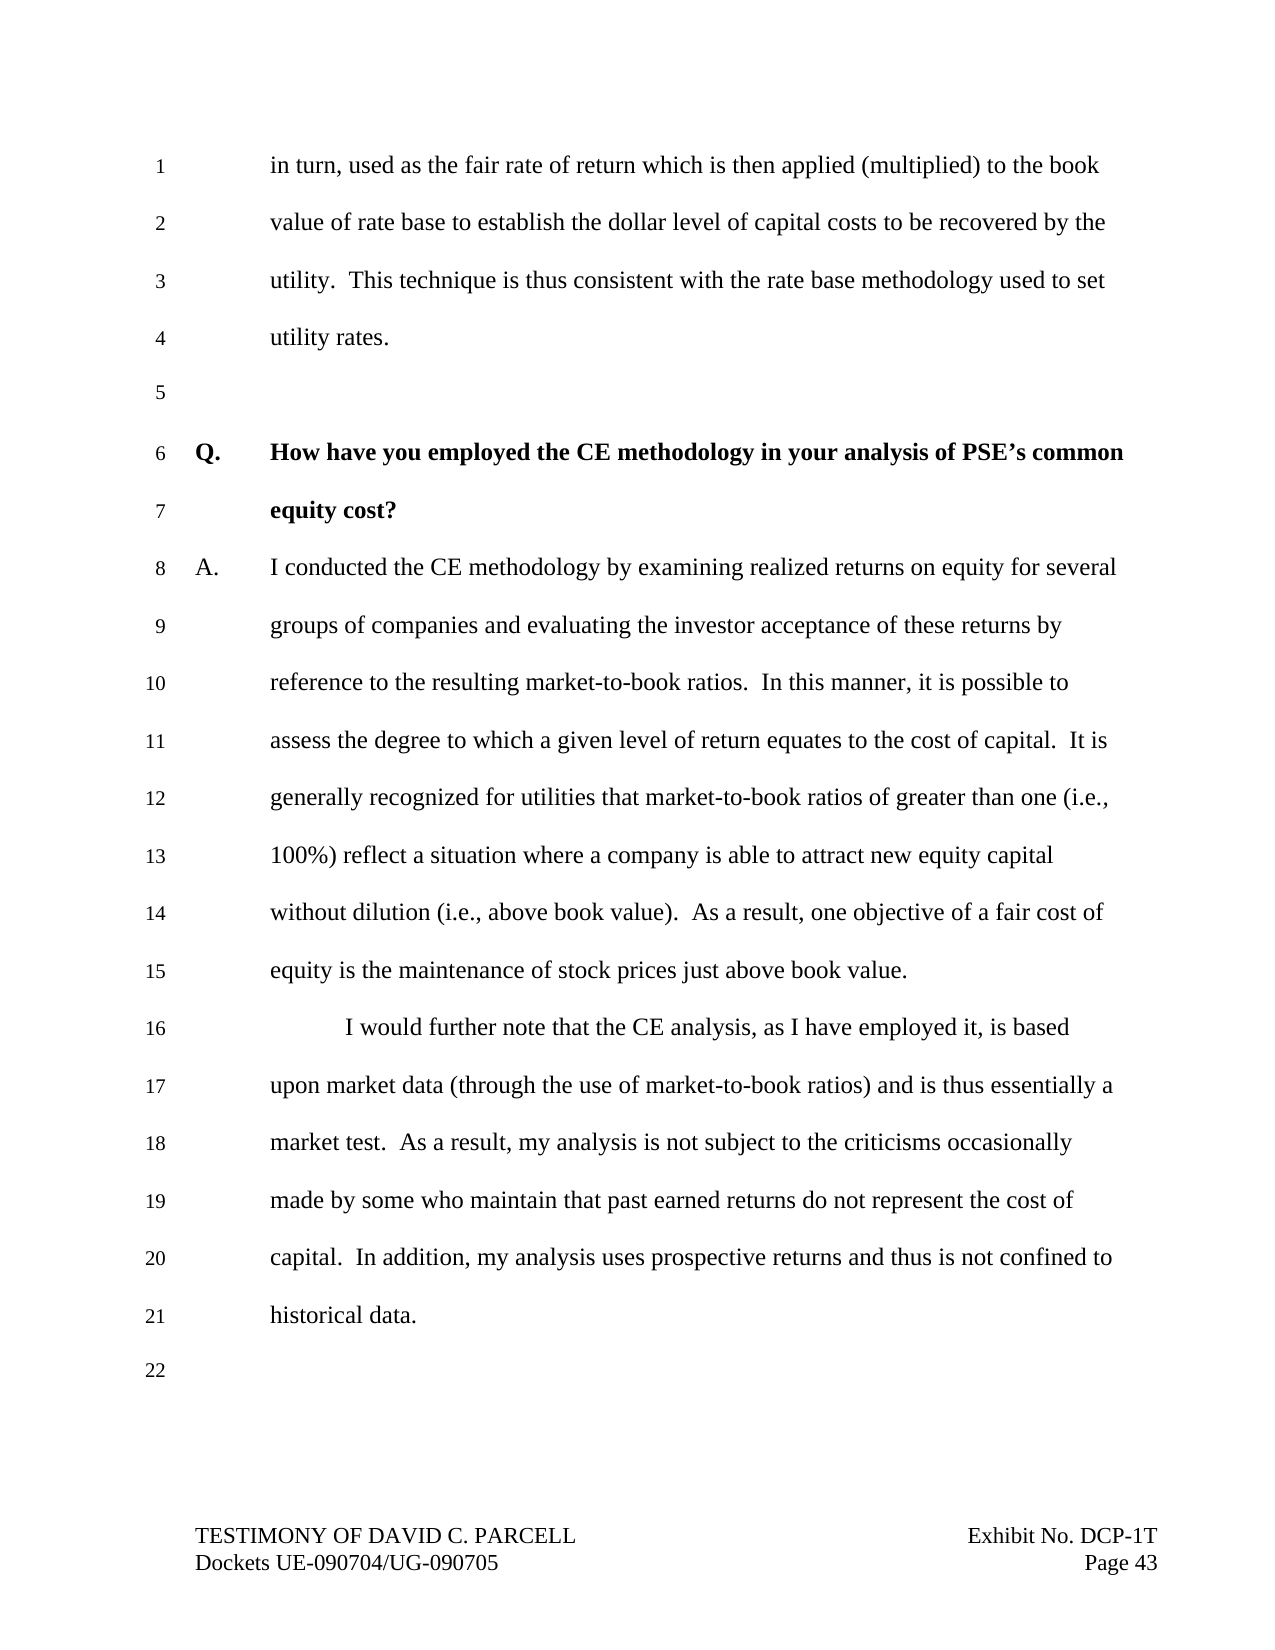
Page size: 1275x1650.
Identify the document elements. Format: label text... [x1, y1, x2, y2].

text Q. How have you employed the CE methodology in your analysis of PSE’s common equity cost? [195, 437, 1125, 524]
text I would further note that the CE analysis, as I have employed it, is based upon market data (through the use of market-to-book ratios) and is thus essentially a market test. As a result, my analysis is not subject to the criticisms occasionally made by some who maintain that past earned returns do not represent the cost of capital. In addition, my analysis uses prospective returns and thus is not confined to historical data. [195, 1012, 1125, 1329]
text A. I conducted the CE methodology by examining realized returns on equity for several groups of companies and evaluating the investor acceptance of these returns by reference to the resulting market-to-book ratios. In this manner, it is possible to assess the degree to which a given level of return equates to the cost of capital. It is generally recognized for utilities that market-to-book ratios of greater than one (i.e., 100%) reflect a situation where a company is able to attract new equity capital without dilution (i.e., above book value). As a result, one objective of a fair cost of equity is the maintenance of stock prices just above book value. [195, 552, 1125, 984]
text in turn, used as the fair rate of return which is then applied (multiplied) to the book value of rate base to establish the dollar level of capital costs to be recovered by the utility. This technique is thus consistent with the rate base methodology used to set utility rates. [270, 150, 1125, 351]
